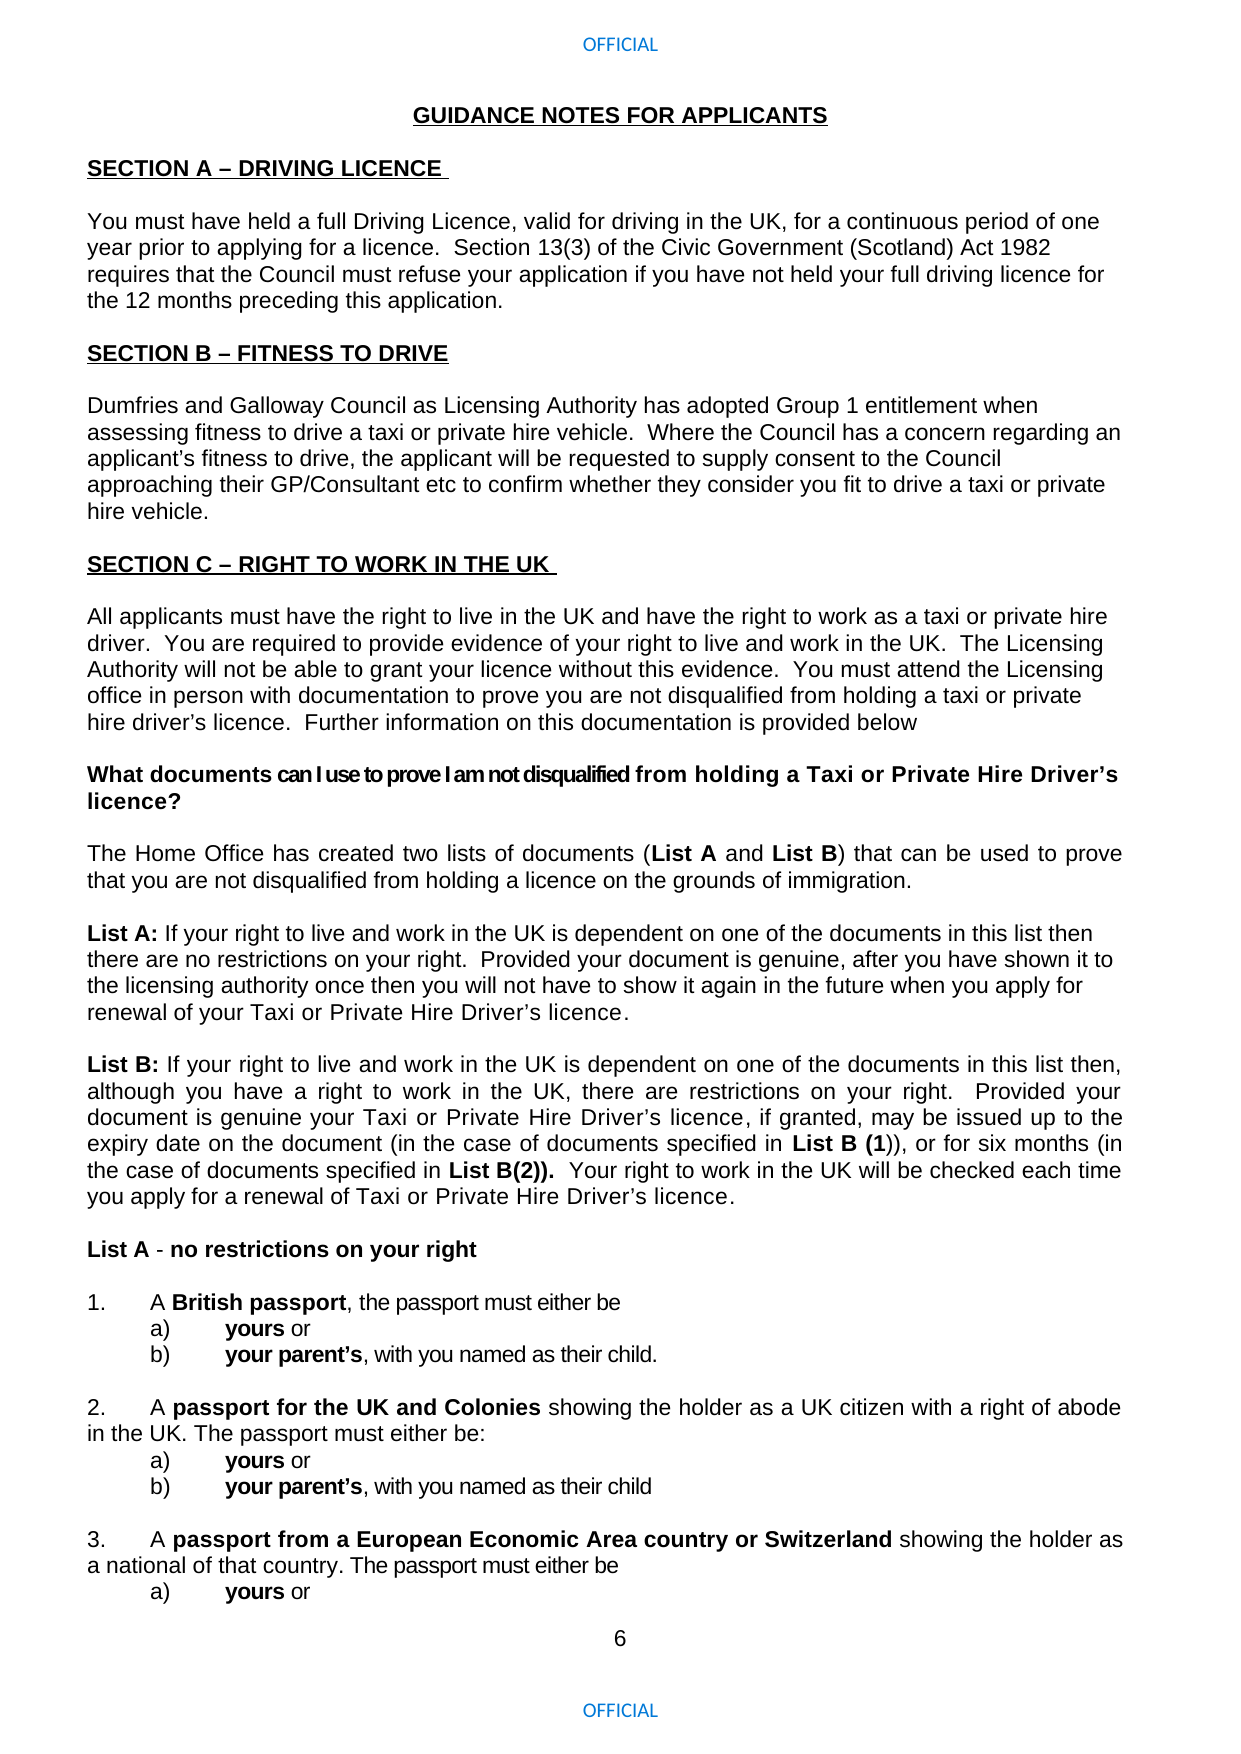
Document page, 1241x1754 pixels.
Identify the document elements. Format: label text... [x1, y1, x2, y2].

list A passport from a European Economic Area country or Switzerland showing the holder as a national of that country. The passport must either be [87, 1526, 1123, 1578]
text List A - no restrictions on your right [87, 1236, 1123, 1262]
text List A: If your right to live and work in the UK is dependent on one of the documents in this list then there are no restrictions on your right. Provided your document is genuine, after you have shown it to the licensing authority once then you will not have to show it again in the future when you apply for renewal of your Taxi or Private Hire Driver’s licence. [87, 919, 1123, 1025]
text SECTION A – DRIVING LICENCE [87, 155, 1123, 182]
text Guidance Notes for Applicants [75, 102, 1165, 129]
list yours or [150, 1578, 1123, 1605]
list yours or [150, 1315, 1123, 1341]
text SECTION B – FITNESS TO DRIVE [87, 340, 1123, 366]
text List B: If your right to live and work in the UK is dependent on one of the documents in this list then, although you have a right to work in the UK, there are restrictions on your right. Provided your document is genuine your Taxi or Private Hire Driver’s licence, if granted, may be issued up to the expiry date on the document (in the case of documents specified in List B (1)), or for six months (in the case of documents specified in List B(2)). Your right to work in the UK will be checked each time you apply for a renewal of Taxi or Private Hire Driver’s licence. [87, 1051, 1123, 1209]
text The Home Office has created two lists of documents (List A and List B) that can be used to prove that you are not disqualified from holding a licence on the grounds of immigration. [87, 840, 1123, 893]
list your parent’s, with you named as their child. [150, 1341, 1123, 1367]
list yours or [150, 1447, 1123, 1473]
text You must have held a full Driving Licence, valid for driving in the UK, for a continuous period of one year prior to applying for a licence. Section 13(3) of the Civic Government (Scotland) Act 1982 requires that the Council must refuse your application if you have not held your full driving licence for the 12 months preceding this application. [87, 208, 1123, 313]
list your parent’s, with you named as their child [150, 1473, 1123, 1499]
text SECTION C – RIGHT TO WORK IN THE UK [87, 551, 1123, 577]
text Dumfries and Galloway Council as Licensing Authority has adopted Group 1 entitlement when assessing fitness to drive a taxi or private hire vehicle. Where the Council has a concern regarding an applicant’s fitness to drive, the applicant will be requested to supply consent to the Council approaching their GP/Consultant etc to confirm whether they consider you fit to drive a taxi or private hire vehicle. [87, 392, 1123, 524]
list A passport for the UK and Colonies showing the holder as a UK citizen with a right of abode in the UK. The passport must either be: [87, 1394, 1123, 1447]
text All applicants must have the right to live in the UK and have the right to work as a taxi or private hire driver. You are required to provide evidence of your right to live and work in the UK. The Licensing Authority will not be able to grant your licence without this evidence. You must attend the Licensing office in person with documentation to prove you are not disqualified from holding a taxi or private hire driver’s licence. Further information on this documentation is provided below [87, 603, 1123, 735]
list A British passport, the passport must either be [87, 1288, 1123, 1315]
text What documents can I use to prove I am not disqualified from holding a Taxi or Private Hire Driver’s licence? [87, 761, 1123, 814]
